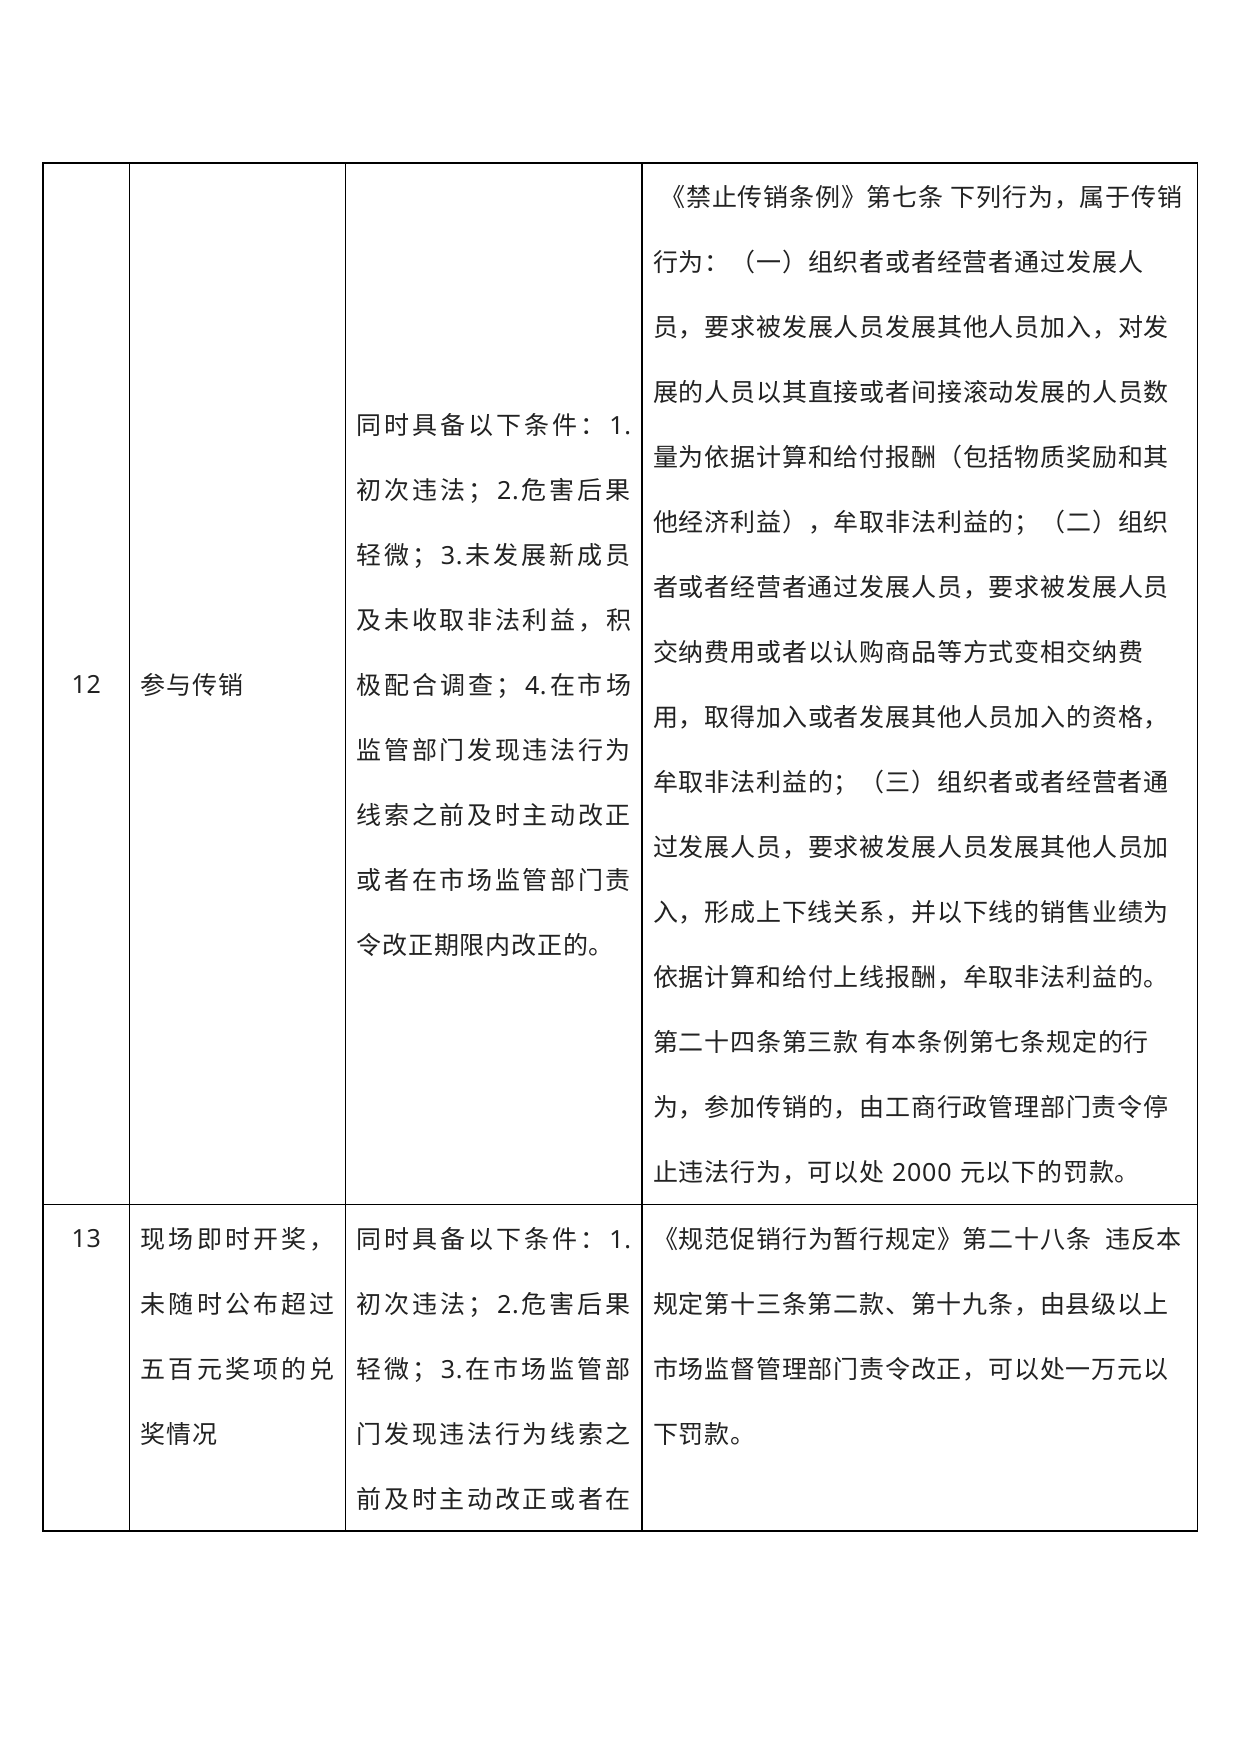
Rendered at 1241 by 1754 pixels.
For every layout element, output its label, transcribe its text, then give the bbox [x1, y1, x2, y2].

table_cell 同时具备以下条件：1.初次违法；2.危害后果轻微；3.未发展新成员及未收取非法利益，积极配合调查；4.在市场监管部门发现违法行为线索之前及时主动改正或者在市场监管部门责令改正期限内改正的。 [346, 164, 641, 1203]
table_cell 参与传销 [130, 164, 345, 1203]
table_cell 《禁止传销条例》第七条 下列行为，属于传销行为：（一）组织者或者经营者通过发展人员，要求被发展人员发展其他人员加入，对发展的人员以其直接或者间接滚动发展的人员数量为依据计算和给付报酬（包括物质奖励和其他经济利益），牟取非法利益的；（二）组织者或者经营者通过发展人员，要求被发展人员交纳费用或者以认购商品等方式变相交纳费用，取得加入或者发展其他人员加入的资格，牟取非法利益的；（三）组织者或者经营者通过发展人员，要求被发展人员发展其他人员加入，形成上下线关系，并以下线的销售业绩为依据计算和给付上线报酬，牟取非法利益的。第二十四条第三款 有本条例第七条规定的行为，参加传销的，由工商行政管理部门责令停止违法行为，可以处 2000 元以下的罚款。 [643, 164, 1197, 1203]
table_cell 13 [44, 1205, 129, 1530]
table_cell 12 [44, 164, 129, 1203]
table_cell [643, 1205, 1197, 1530]
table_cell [130, 1205, 345, 1530]
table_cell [346, 1205, 641, 1530]
